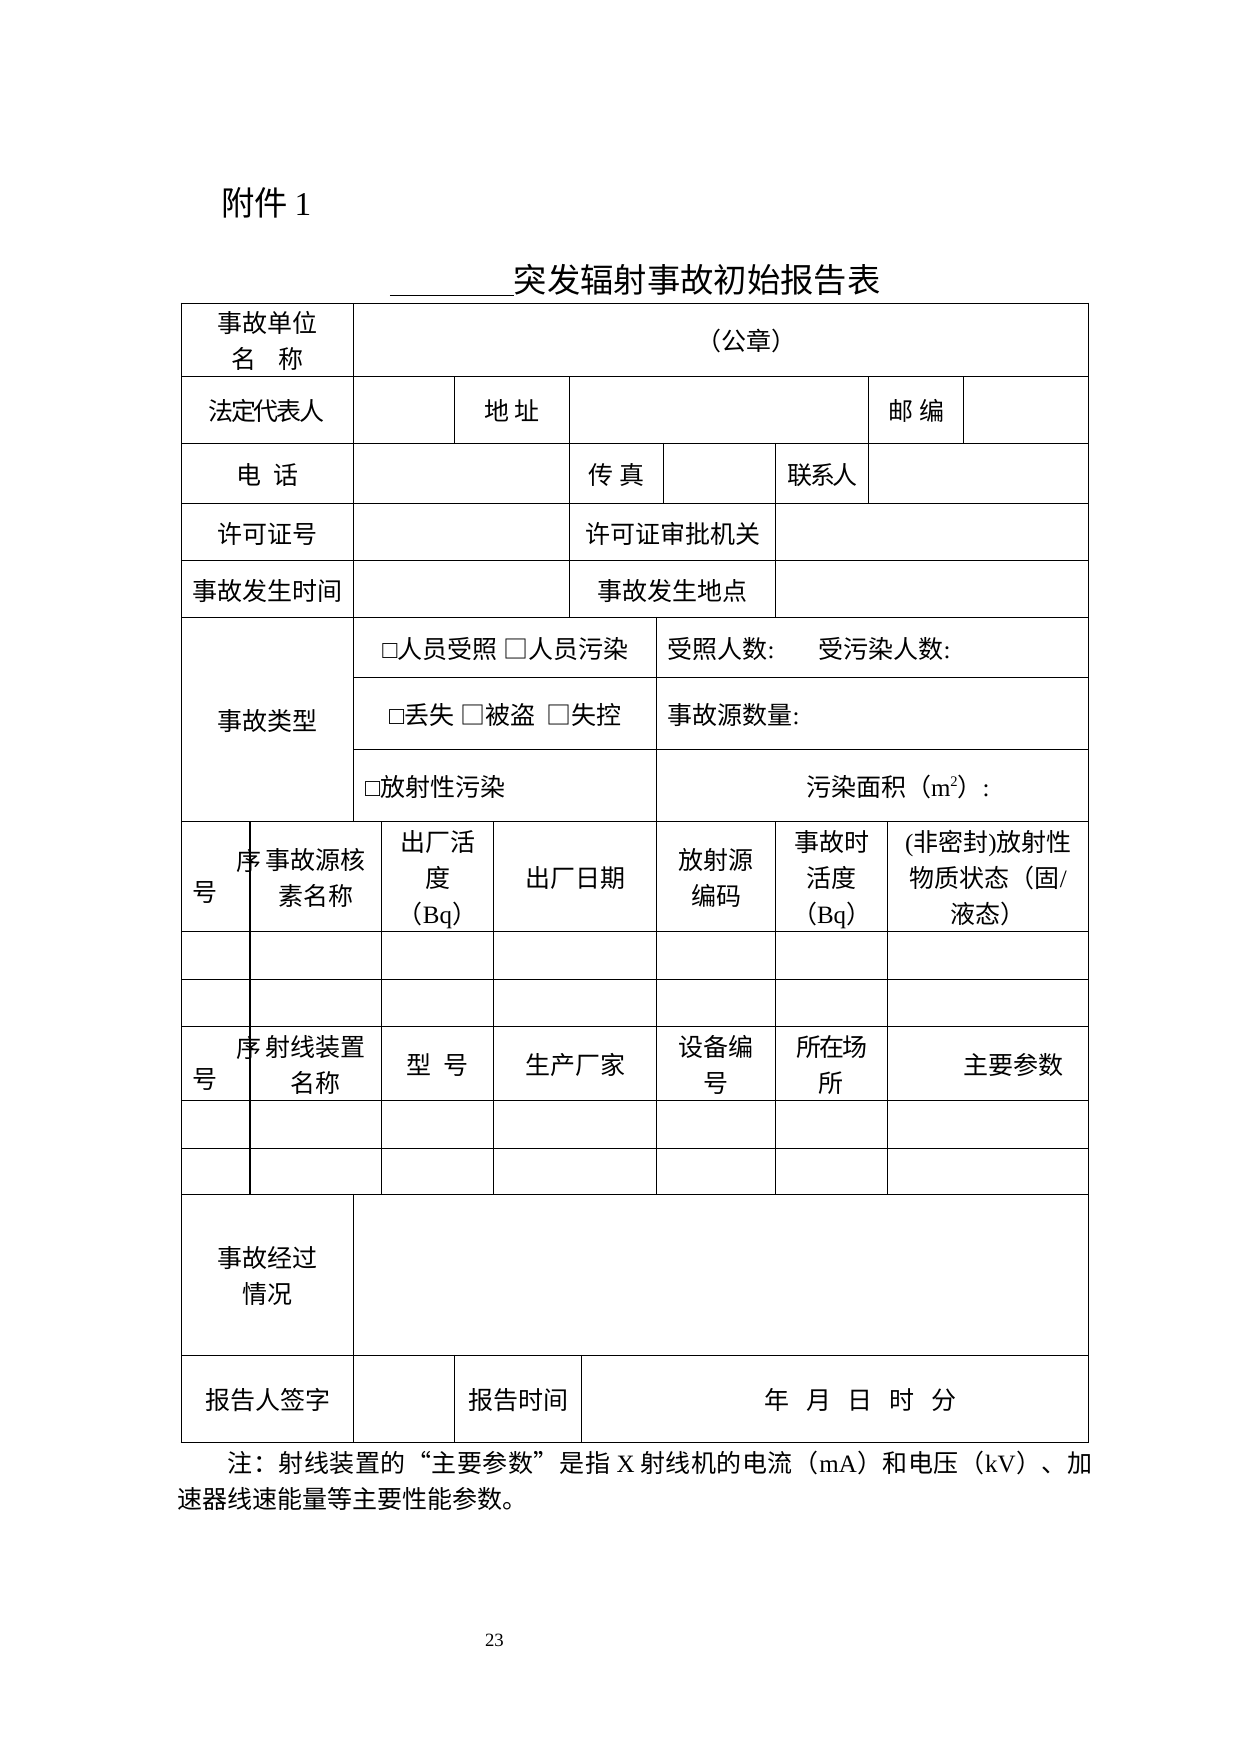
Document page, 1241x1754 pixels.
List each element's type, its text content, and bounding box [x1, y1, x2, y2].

table_cell [657, 1149, 775, 1194]
table_cell 报告时间 [455, 1356, 581, 1442]
table_cell [354, 1195, 1088, 1355]
text 突发辐射事故初始报告表 [177, 254, 1093, 302]
table_cell 法定代表人 [182, 377, 353, 443]
table_cell [354, 377, 454, 443]
table_cell 联系人 [776, 444, 868, 503]
table_cell 事故源核素名称 [251, 822, 381, 931]
table_cell [494, 980, 656, 1026]
table_cell □放射性污染 [354, 750, 656, 821]
table_cell [251, 980, 381, 1026]
table_cell 电 话 [182, 444, 353, 503]
table_cell [657, 1101, 775, 1148]
table_cell 射线装置名称 [251, 1027, 381, 1099]
table_cell [776, 1149, 887, 1194]
table_cell [570, 377, 868, 443]
table_cell [869, 444, 1088, 503]
table_cell □人员受照 □人员污染 [354, 618, 656, 677]
table_cell [382, 932, 493, 979]
table_cell [776, 980, 887, 1026]
table_cell [657, 932, 775, 979]
table_header 事故单位 名 称 [182, 304, 353, 376]
table_cell [664, 444, 775, 503]
table_header （公章） [354, 304, 1088, 376]
table_cell [251, 932, 381, 979]
table_cell 序号 [182, 822, 249, 931]
table_cell [382, 1101, 493, 1148]
table_cell 事故经过 情况 [182, 1195, 353, 1355]
table_cell [251, 1149, 381, 1194]
table_cell [382, 1149, 493, 1194]
table_cell 传 真 [570, 444, 663, 503]
table_cell 污染面积（m2）: [657, 750, 1088, 821]
table_cell [494, 1149, 656, 1194]
table_cell [888, 1101, 1088, 1148]
table_cell 事故时活度（Bq） [776, 822, 887, 931]
table_cell 放射源编码 [657, 822, 775, 931]
table_cell 事故源数量: [657, 678, 1088, 748]
table_cell (非密封)放射性物质状态（固/液态） [888, 822, 1088, 931]
table_cell [354, 561, 569, 617]
table_cell [888, 932, 1088, 979]
table_cell 事故发生地点 [570, 561, 775, 617]
table_cell 出厂日期 [494, 822, 656, 931]
table_cell [657, 980, 775, 1026]
table_cell [182, 1149, 249, 1194]
table_cell 邮 编 [869, 377, 963, 443]
table_cell [382, 980, 493, 1026]
table_cell 受照人数: 受污染人数: [657, 618, 1088, 677]
table_cell □丢失 □被盗 □失控 [354, 678, 656, 748]
table_cell 型 号 [382, 1027, 493, 1099]
table_cell 所在场所 [776, 1027, 887, 1099]
table_cell [776, 1101, 887, 1148]
table_cell 出厂活度（Bq） [382, 822, 493, 931]
table_cell [354, 1356, 454, 1442]
table_cell [354, 444, 569, 503]
text 注：射线装置的“主要参数”是指X射线机的电流（mA）和电压（kV）、加速器线速能量等主要性能参数。 [177, 1443, 1093, 1516]
table_cell [182, 932, 249, 979]
table_cell 事故类型 [182, 618, 353, 821]
table_cell 序号 [182, 1027, 249, 1099]
table_cell 报告人签字 [182, 1356, 353, 1442]
table_cell [776, 561, 1088, 617]
table_cell 事故发生时间 [182, 561, 353, 617]
table_cell [494, 932, 656, 979]
table_cell 许可证号 [182, 504, 353, 560]
table_cell [888, 980, 1088, 1026]
table_cell 许可证审批机关 [570, 504, 775, 560]
table_cell [776, 504, 1088, 560]
table_cell 设备编号 [657, 1027, 775, 1099]
table_cell [182, 1101, 249, 1148]
table_cell [182, 980, 249, 1026]
table_cell [776, 932, 887, 979]
table_cell 主要参数 [888, 1027, 1088, 1099]
table_cell 地 址 [455, 377, 569, 443]
table_cell [964, 377, 1088, 443]
table_cell [354, 504, 569, 560]
table_cell [888, 1149, 1088, 1194]
table_cell 生产厂家 [494, 1027, 656, 1099]
table_cell [251, 1101, 381, 1148]
table_cell [494, 1101, 656, 1148]
text 附件1 [177, 177, 1093, 225]
table_cell 年 月 日 时 分 [582, 1356, 1088, 1442]
